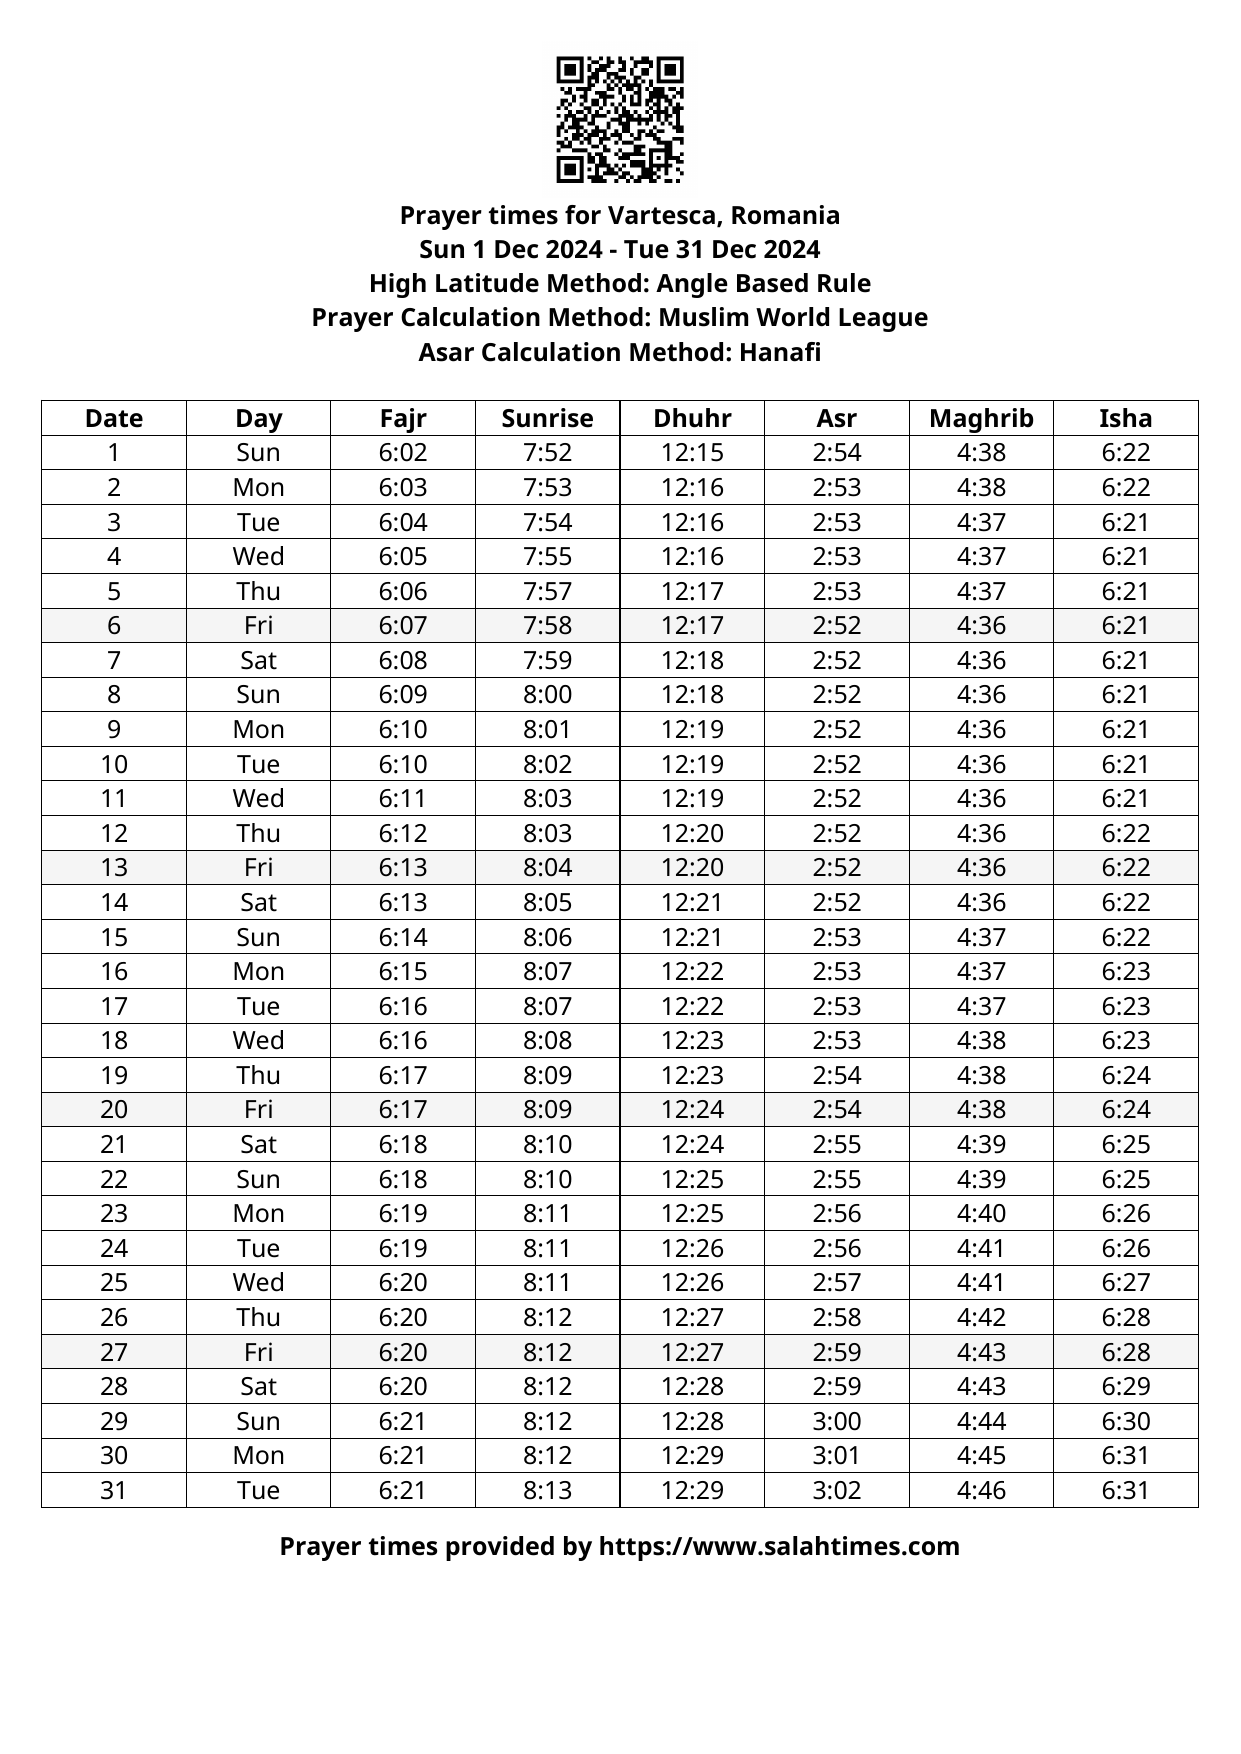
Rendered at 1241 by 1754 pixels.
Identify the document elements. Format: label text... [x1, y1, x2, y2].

table_cell 6:13 [331, 885, 475, 919]
table_cell Wed [187, 539, 330, 573]
table_cell 3 [42, 505, 186, 538]
table_cell 12:20 [621, 816, 764, 849]
table_cell 6:20 [331, 1369, 475, 1403]
table_cell 8:05 [476, 885, 619, 919]
table_cell 6:17 [331, 1093, 475, 1126]
table_cell 2:54 [765, 1093, 909, 1126]
table_cell 8:08 [476, 1024, 619, 1057]
table_cell 7:59 [476, 643, 619, 677]
table_cell 30 [42, 1439, 186, 1472]
table_cell 4:36 [910, 678, 1053, 711]
table_cell 2:52 [765, 816, 909, 849]
table_cell 12:19 [621, 712, 764, 746]
table_cell 10 [42, 747, 186, 780]
table_cell 6:22 [1054, 885, 1198, 919]
table_cell 2:53 [765, 505, 909, 538]
table_cell 12:16 [621, 539, 764, 573]
table_cell 4:36 [910, 781, 1053, 815]
table_cell 6:21 [1054, 678, 1198, 711]
table_cell 6:21 [1054, 643, 1198, 677]
table_cell 8:11 [476, 1196, 619, 1230]
table_cell 6 [42, 609, 186, 642]
table_cell 6:10 [331, 712, 475, 746]
table_cell Mon [187, 712, 330, 746]
table_cell Thu [187, 1300, 330, 1334]
table_cell 8:12 [476, 1369, 619, 1403]
table_cell 18 [42, 1024, 186, 1057]
table_cell 8:12 [476, 1335, 619, 1368]
table_cell 8:13 [476, 1473, 619, 1507]
table_cell Wed [187, 781, 330, 815]
table_cell 4:37 [910, 539, 1053, 573]
table_cell 6:21 [331, 1404, 475, 1437]
table_cell 2:54 [765, 1058, 909, 1092]
table_cell 6:06 [331, 574, 475, 607]
table_cell 2:56 [765, 1231, 909, 1264]
table_header Asr [765, 401, 909, 434]
table_cell 5 [42, 574, 186, 607]
table_cell 2 [42, 470, 186, 504]
text Asar Calculation Method: Hanafi [42, 334, 1198, 368]
table_cell 8:00 [476, 678, 619, 711]
table_cell 6:17 [331, 1058, 475, 1092]
table_cell 4:36 [910, 609, 1053, 642]
table_cell 2:52 [765, 747, 909, 780]
table_cell 2:53 [765, 954, 909, 988]
table_cell 6:10 [331, 747, 475, 780]
table_cell 6:21 [331, 1439, 475, 1472]
table_cell 6:28 [1054, 1300, 1198, 1334]
table_cell Tue [187, 505, 330, 538]
table_cell 4:44 [910, 1404, 1053, 1437]
table_cell 17 [42, 989, 186, 1022]
table_cell 6:21 [1054, 539, 1198, 573]
table_cell 6:19 [331, 1196, 475, 1230]
table_cell 8:03 [476, 781, 619, 815]
table_cell 2:55 [765, 1162, 909, 1195]
table_cell 1 [42, 436, 186, 469]
table_cell 4:36 [910, 851, 1053, 884]
table_cell 6:26 [1054, 1231, 1198, 1264]
table_cell 9 [42, 712, 186, 746]
table_cell Mon [187, 470, 330, 504]
table_cell 20 [42, 1093, 186, 1126]
table_cell 12:18 [621, 678, 764, 711]
table_cell 2:59 [765, 1335, 909, 1368]
table_header Dhuhr [621, 401, 764, 434]
table_cell 6:03 [331, 470, 475, 504]
table_cell 29 [42, 1404, 186, 1437]
table_cell 7:57 [476, 574, 619, 607]
table_cell 4:36 [910, 885, 1053, 919]
table_cell 6:21 [1054, 712, 1198, 746]
table_cell 2:52 [765, 678, 909, 711]
table_cell 12:24 [621, 1127, 764, 1161]
table_cell 12:17 [621, 609, 764, 642]
table_cell 6:31 [1054, 1473, 1198, 1507]
table_cell 4:40 [910, 1196, 1053, 1230]
table_cell 7:53 [476, 470, 619, 504]
text Sun 1 Dec 2024 - Tue 31 Dec 2024 [42, 232, 1198, 266]
table_cell 3:02 [765, 1473, 909, 1507]
table_cell 6:23 [1054, 989, 1198, 1022]
table_cell 12:19 [621, 781, 764, 815]
table_cell 4:36 [910, 816, 1053, 849]
table_cell 14 [42, 885, 186, 919]
table_cell 6:07 [331, 609, 475, 642]
table_cell 6:15 [331, 954, 475, 988]
table_cell 16 [42, 954, 186, 988]
table_cell 6:25 [1054, 1127, 1198, 1161]
table_header Maghrib [910, 401, 1053, 434]
table_cell 12:19 [621, 747, 764, 780]
table_cell 8:03 [476, 816, 619, 849]
table_cell 12:29 [621, 1439, 764, 1472]
table_header Isha [1054, 401, 1198, 434]
table_cell 7 [42, 643, 186, 677]
table_cell 22 [42, 1162, 186, 1195]
table_cell 6:18 [331, 1162, 475, 1195]
table_cell 2:55 [765, 1127, 909, 1161]
table_cell 6:13 [331, 851, 475, 884]
table_cell 6:26 [1054, 1196, 1198, 1230]
table_cell Thu [187, 574, 330, 607]
table_cell 2:53 [765, 539, 909, 573]
table_cell 12:23 [621, 1058, 764, 1092]
table_cell Sat [187, 885, 330, 919]
table_cell 27 [42, 1335, 186, 1368]
table_cell 4:37 [910, 954, 1053, 988]
table_cell Fri [187, 1093, 330, 1126]
table_cell 12:26 [621, 1266, 764, 1299]
table_cell 8:06 [476, 920, 619, 953]
table_cell 4:39 [910, 1162, 1053, 1195]
text Prayer times for Vartesca, Romania [42, 198, 1198, 232]
table_cell 6:24 [1054, 1093, 1198, 1126]
text Prayer Calculation Method: Muslim World League [42, 300, 1198, 334]
table_cell 8:11 [476, 1266, 619, 1299]
table_cell 25 [42, 1266, 186, 1299]
table_cell 12:25 [621, 1162, 764, 1195]
table_cell 2:53 [765, 470, 909, 504]
table_cell 6:21 [331, 1473, 475, 1507]
table_cell 6:05 [331, 539, 475, 573]
table_cell 2:52 [765, 609, 909, 642]
table_cell 8 [42, 678, 186, 711]
table_cell 6:22 [1054, 470, 1198, 504]
table_header Day [187, 401, 330, 434]
table_cell Sun [187, 1404, 330, 1437]
table_cell 6:16 [331, 1024, 475, 1057]
table_cell 12:25 [621, 1196, 764, 1230]
table_cell 2:52 [765, 885, 909, 919]
table_cell 8:11 [476, 1231, 619, 1264]
table_cell 6:20 [331, 1335, 475, 1368]
table_header Date [42, 401, 186, 434]
table_cell Mon [187, 1439, 330, 1472]
table_cell 13 [42, 851, 186, 884]
table_cell 6:04 [331, 505, 475, 538]
table_cell 8:07 [476, 989, 619, 1022]
table_cell 8:12 [476, 1439, 619, 1472]
table_cell 7:54 [476, 505, 619, 538]
table_cell 31 [42, 1473, 186, 1507]
table_cell 6:12 [331, 816, 475, 849]
table_cell 12:26 [621, 1231, 764, 1264]
table_cell 6:25 [1054, 1162, 1198, 1195]
table_cell Tue [187, 1231, 330, 1264]
table_cell 12:27 [621, 1300, 764, 1334]
table_cell 12:29 [621, 1473, 764, 1507]
table_cell 4:37 [910, 989, 1053, 1022]
table_cell 4:43 [910, 1335, 1053, 1368]
table_cell Tue [187, 989, 330, 1022]
table_cell 4:38 [910, 436, 1053, 469]
table_cell 6:30 [1054, 1404, 1198, 1437]
table_cell 8:09 [476, 1093, 619, 1126]
table_cell Sat [187, 1369, 330, 1403]
table_cell 6:14 [331, 920, 475, 953]
table_cell 6:09 [331, 678, 475, 711]
picture [542, 41, 699, 198]
table_cell 12:16 [621, 505, 764, 538]
table_cell 6:20 [331, 1300, 475, 1334]
table_cell Tue [187, 747, 330, 780]
table_cell Sun [187, 920, 330, 953]
table_cell 24 [42, 1231, 186, 1264]
table_header Fajr [331, 401, 475, 434]
table_cell Fri [187, 609, 330, 642]
table_cell Fri [187, 1335, 330, 1368]
table_cell 6:28 [1054, 1335, 1198, 1368]
table_cell Mon [187, 1196, 330, 1230]
table_cell 6:29 [1054, 1369, 1198, 1403]
table_cell 8:02 [476, 747, 619, 780]
table_cell 6:18 [331, 1127, 475, 1161]
table_cell 6:22 [1054, 816, 1198, 849]
table_cell 2:53 [765, 920, 909, 953]
table_cell Mon [187, 954, 330, 988]
table_cell 6:11 [331, 781, 475, 815]
table_cell 6:24 [1054, 1058, 1198, 1092]
table_cell 3:01 [765, 1439, 909, 1472]
text Prayer times provided by https://www.salahtimes.com [42, 1528, 1198, 1563]
table_cell 6:23 [1054, 954, 1198, 988]
table_cell 2:54 [765, 436, 909, 469]
table_cell 6:22 [1054, 920, 1198, 953]
table_cell 28 [42, 1369, 186, 1403]
table_cell 12:16 [621, 470, 764, 504]
table_cell 4:46 [910, 1473, 1053, 1507]
table_cell Wed [187, 1024, 330, 1057]
table_cell 8:09 [476, 1058, 619, 1092]
table_cell 4:43 [910, 1369, 1053, 1403]
table_cell 12:22 [621, 989, 764, 1022]
table_cell 12:28 [621, 1369, 764, 1403]
table_cell 4:41 [910, 1231, 1053, 1264]
table_cell 21 [42, 1127, 186, 1161]
table_cell 8:10 [476, 1162, 619, 1195]
table_cell 4:42 [910, 1300, 1053, 1334]
table_cell 7:58 [476, 609, 619, 642]
table_cell 6:22 [1054, 436, 1198, 469]
table_cell Thu [187, 1058, 330, 1092]
table_cell Sat [187, 643, 330, 677]
table_cell 6:20 [331, 1266, 475, 1299]
table_cell Fri [187, 851, 330, 884]
table_cell 4:38 [910, 1024, 1053, 1057]
table_cell 2:53 [765, 989, 909, 1022]
table_cell 8:01 [476, 712, 619, 746]
table_cell 2:52 [765, 851, 909, 884]
table_cell 4:37 [910, 574, 1053, 607]
table_cell Sat [187, 1127, 330, 1161]
table_cell Wed [187, 1266, 330, 1299]
table_cell 6:16 [331, 989, 475, 1022]
table_cell 4:41 [910, 1266, 1053, 1299]
table_cell 4:38 [910, 1058, 1053, 1092]
table_cell 4:37 [910, 505, 1053, 538]
table_cell 2:52 [765, 781, 909, 815]
table_cell 4 [42, 539, 186, 573]
table_cell 4:36 [910, 643, 1053, 677]
table_cell Sun [187, 436, 330, 469]
table_cell 6:23 [1054, 1024, 1198, 1057]
table_cell 7:55 [476, 539, 619, 573]
table_cell Sun [187, 1162, 330, 1195]
table_cell 8:12 [476, 1300, 619, 1334]
table_cell Sun [187, 678, 330, 711]
table_cell 2:58 [765, 1300, 909, 1334]
table_cell Tue [187, 1473, 330, 1507]
table_cell 26 [42, 1300, 186, 1334]
table_cell 12:15 [621, 436, 764, 469]
table_cell 8:10 [476, 1127, 619, 1161]
table_cell 8:04 [476, 851, 619, 884]
table_cell Thu [187, 816, 330, 849]
table_cell 6:27 [1054, 1266, 1198, 1299]
table_cell 12:27 [621, 1335, 764, 1368]
table_cell 12:17 [621, 574, 764, 607]
table_cell 7:52 [476, 436, 619, 469]
table_cell 23 [42, 1196, 186, 1230]
table_cell 2:53 [765, 574, 909, 607]
table_cell 12:21 [621, 885, 764, 919]
table_cell 4:45 [910, 1439, 1053, 1472]
table_cell 6:19 [331, 1231, 475, 1264]
table_cell 6:08 [331, 643, 475, 677]
table_cell 4:37 [910, 920, 1053, 953]
table_cell 2:53 [765, 1024, 909, 1057]
table_cell 4:36 [910, 747, 1053, 780]
table_cell 4:38 [910, 1093, 1053, 1126]
table_cell 6:21 [1054, 781, 1198, 815]
table_cell 6:21 [1054, 609, 1198, 642]
table_cell 2:59 [765, 1369, 909, 1403]
table_cell 2:57 [765, 1266, 909, 1299]
table_cell 12:23 [621, 1024, 764, 1057]
table_cell 6:21 [1054, 574, 1198, 607]
table_cell 12:18 [621, 643, 764, 677]
table_cell 12 [42, 816, 186, 849]
table_cell 12:24 [621, 1093, 764, 1126]
table_cell 6:21 [1054, 505, 1198, 538]
table_cell 8:07 [476, 954, 619, 988]
table_cell 2:52 [765, 643, 909, 677]
table_cell 2:52 [765, 712, 909, 746]
table_cell 6:21 [1054, 747, 1198, 780]
table_cell 4:36 [910, 712, 1053, 746]
table_cell 6:02 [331, 436, 475, 469]
table_cell 3:00 [765, 1404, 909, 1437]
table_cell 2:56 [765, 1196, 909, 1230]
table_cell 6:22 [1054, 851, 1198, 884]
table_cell 12:20 [621, 851, 764, 884]
table_header Sunrise [476, 401, 619, 434]
table_cell 4:39 [910, 1127, 1053, 1161]
table_cell 12:22 [621, 954, 764, 988]
text High Latitude Method: Angle Based Rule [42, 266, 1198, 300]
table_cell 8:12 [476, 1404, 619, 1437]
table_cell 6:31 [1054, 1439, 1198, 1472]
table_cell 19 [42, 1058, 186, 1092]
table_cell 12:28 [621, 1404, 764, 1437]
table_cell 12:21 [621, 920, 764, 953]
table_cell 4:38 [910, 470, 1053, 504]
table_cell 11 [42, 781, 186, 815]
table_cell 15 [42, 920, 186, 953]
